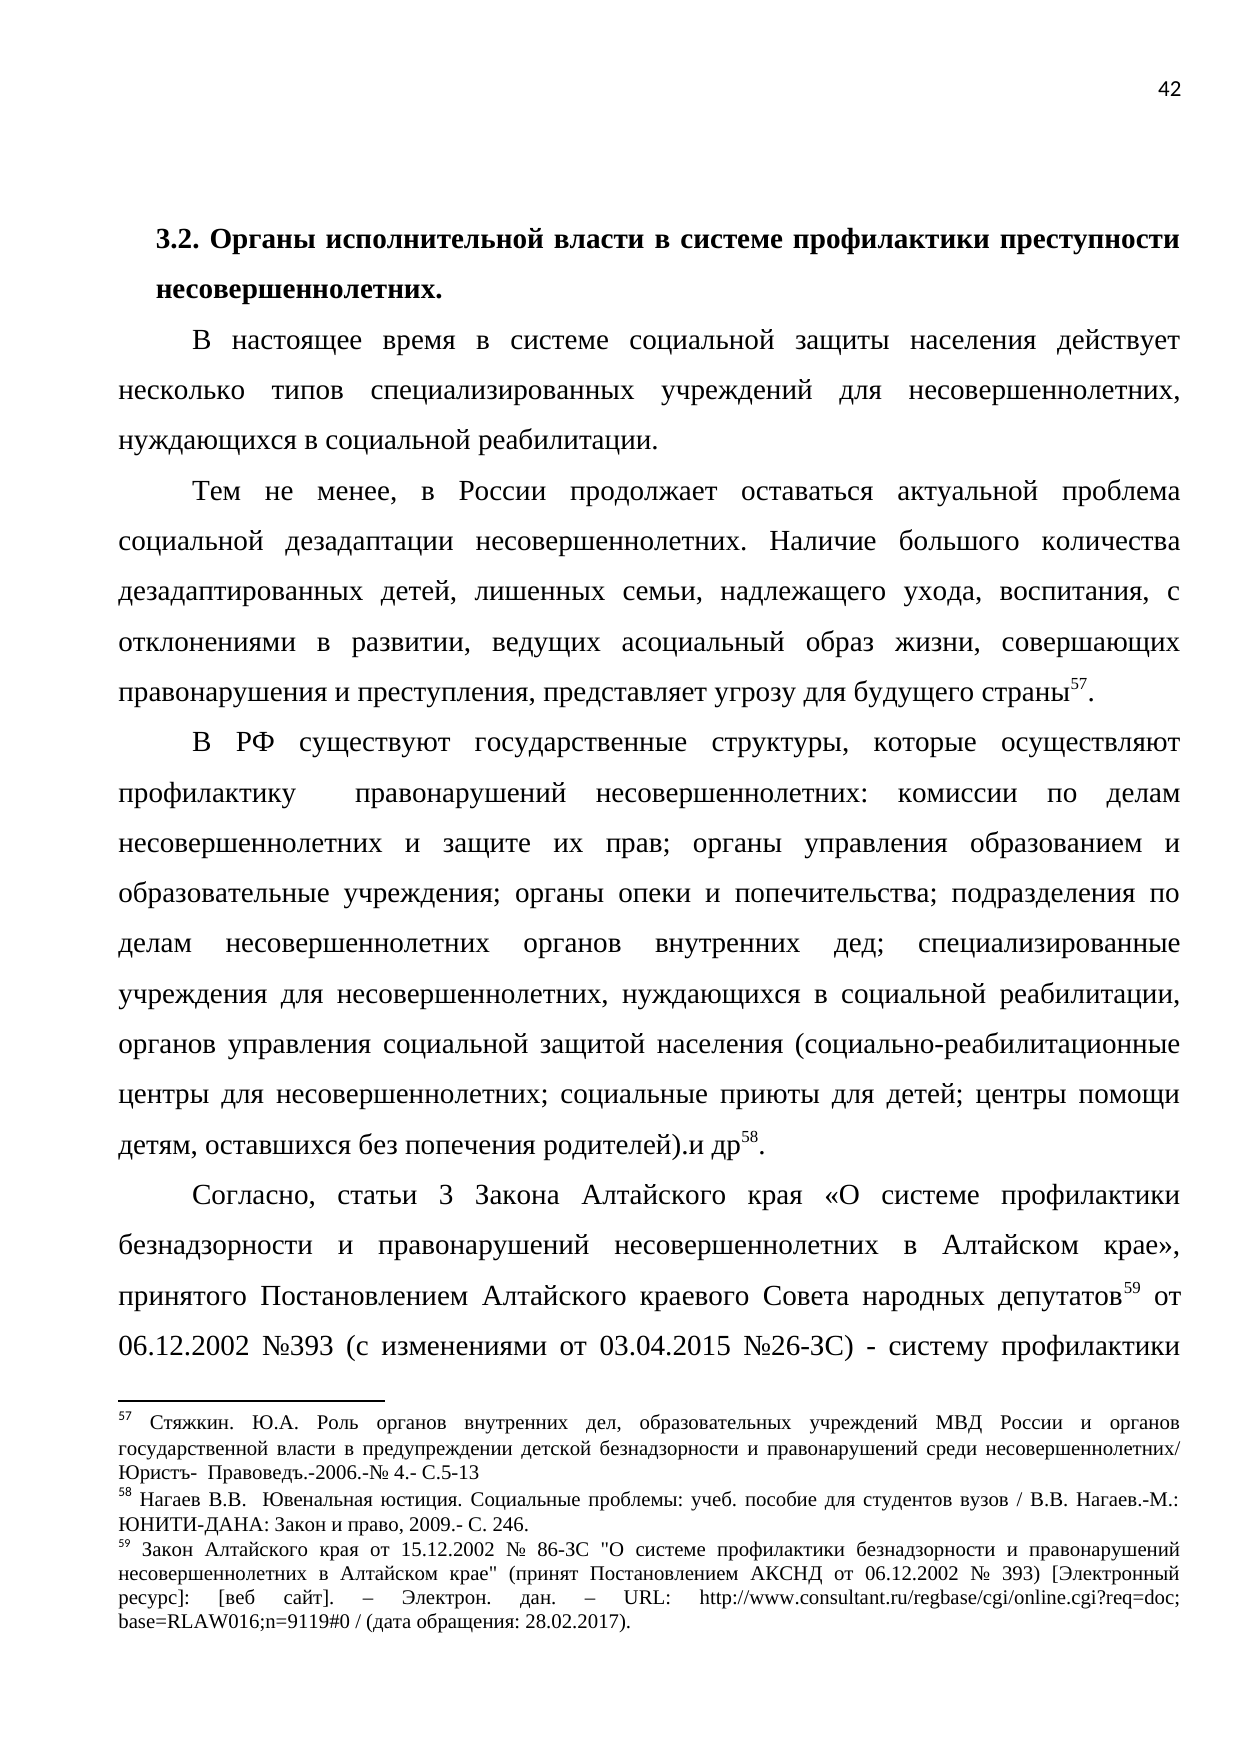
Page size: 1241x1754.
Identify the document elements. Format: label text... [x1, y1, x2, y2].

list 3.2. Органы исполнительной власти в системе профилактики преступности несовершеннолетних. [156, 221, 1181, 305]
text Тем не менее, в России продолжает оставаться актуальной проблема социальной дезадаптации несовершеннолетних. Наличие большого количества дезадаптированных детей, лишенных семьи, надлежащего ухода, воспитания, с отклонениями в развитии, ведущих асоциальный образ жизни, совершающих правонарушения и преступления, представляет угрозу для будущего страны. [118, 473, 1181, 708]
text В РФ существуют государственные структуры, которые осуществляют профилактику правонарушений несовершеннолетних: комиссии по делам несовершеннолетних и защите их прав; органы управления образованием и образовательные учреждения; органы опеки и попечительства; подразделения по делам несовершеннолетних органов внутренних дед; специализированные учреждения для несовершеннолетних, нуждающихся в социальной реабилитации, органов управления социальной защитой населения (социально-реабилитационные центры для несовершеннолетних; социальные приюты для детей; центры помощи детям, оставшихся без попечения родителей).и др. [118, 724, 1181, 1160]
text В настоящее время в системе социальной защиты населения действует несколько типов специализированных учреждений для несовершеннолетних, нуждающихся в социальной реабилитации. [118, 322, 1181, 456]
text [118, 1177, 1181, 1362]
